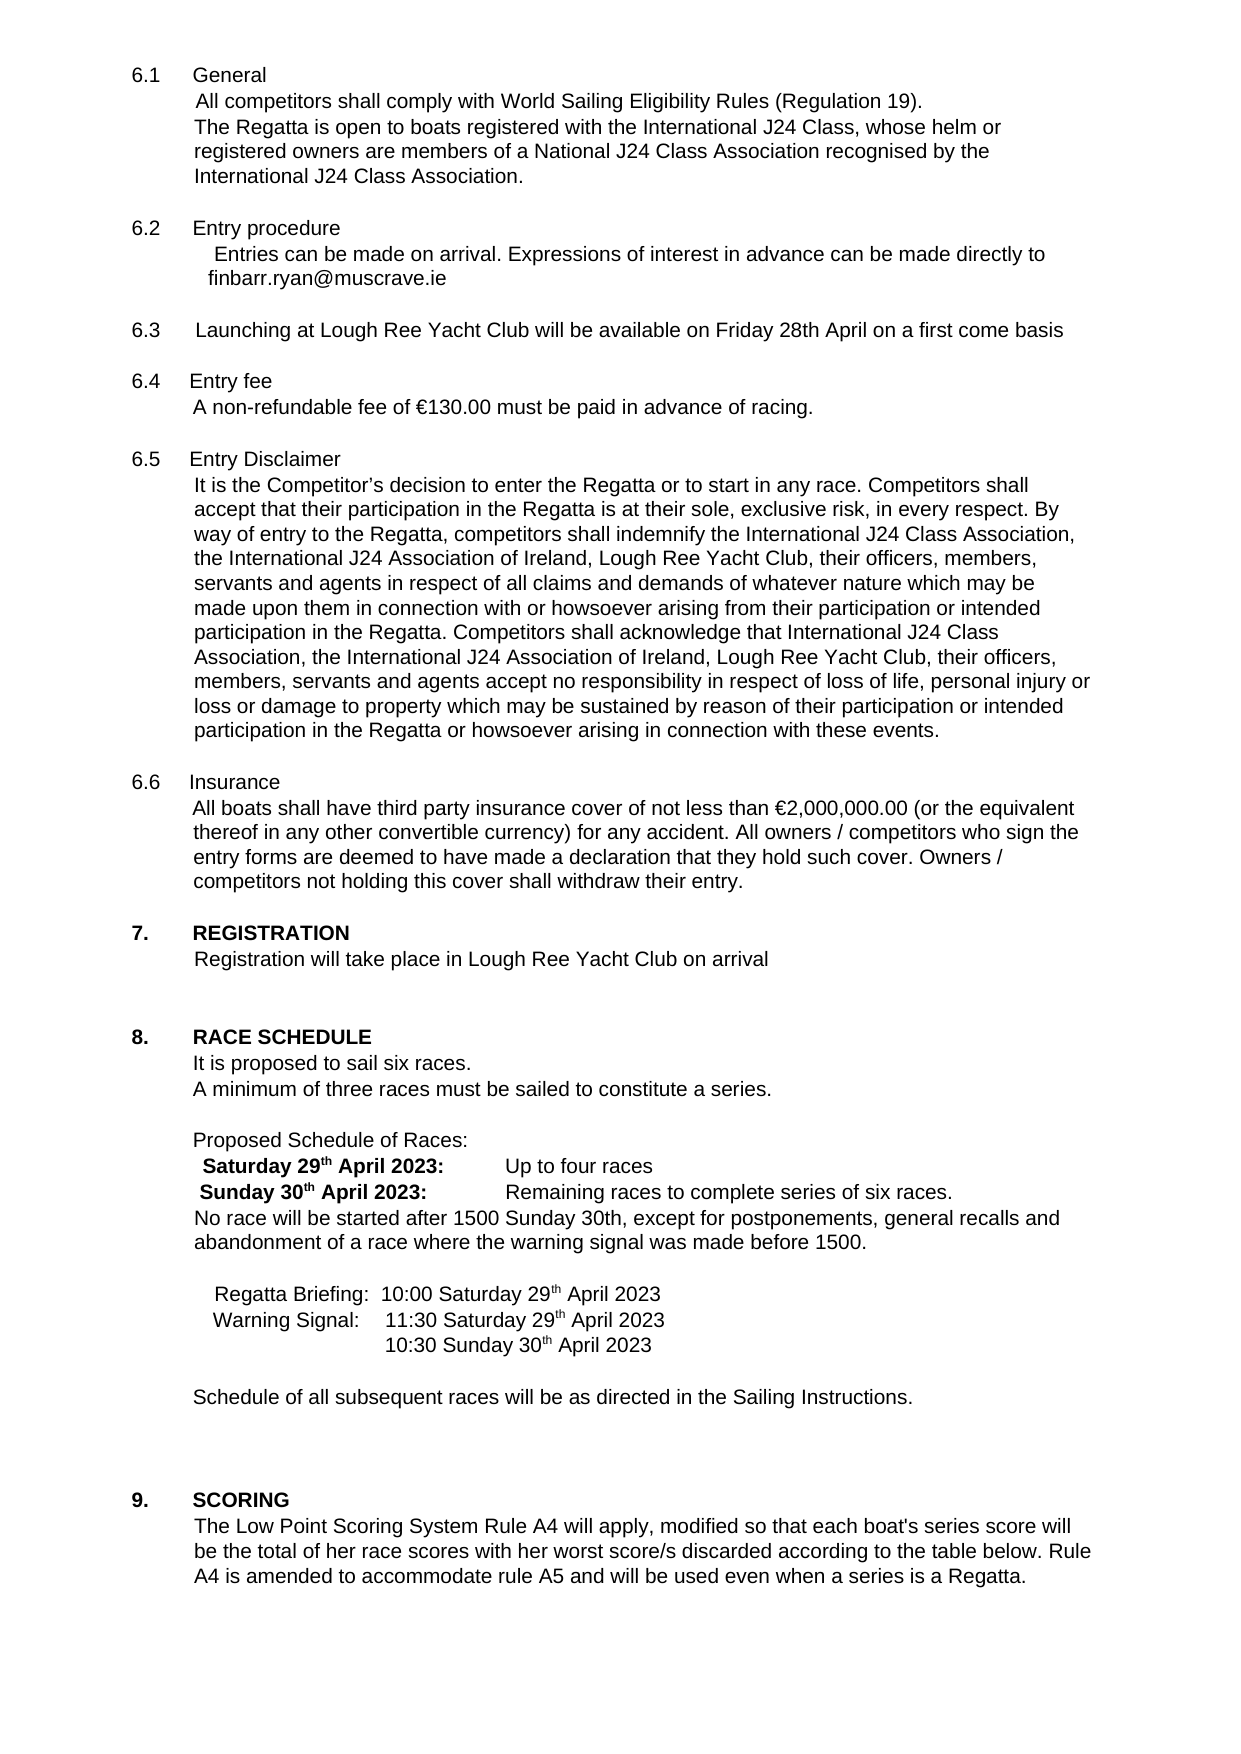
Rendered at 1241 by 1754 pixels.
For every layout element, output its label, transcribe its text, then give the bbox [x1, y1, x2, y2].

text Warning Signal: 11:30 Saturday 29th April 2023 [131, 1307, 1113, 1331]
text The Regatta is open to boats registered with the International J24 Class, whose helm or registered owners are members of a National J24 Class Association recognised by the International J24 Class Association. [131, 115, 1092, 188]
text No race will be started after 1500 Sunday 30th, except for postponements, general recalls and abandonment of a race where the warning signal was made before 1500. [131, 1206, 1092, 1254]
text 6.5 Entry Disclaimer [131, 447, 1113, 471]
text It is proposed to sail six races. [131, 1051, 1113, 1074]
text 10:30 Sunday 30th April 2023 [131, 1333, 1113, 1357]
text Sunday 30th April 2023: Remaining races to complete series of six races. [131, 1180, 1113, 1204]
text Schedule of all subsequent races will be as directed in the Sailing Instructions. [131, 1385, 1113, 1409]
text 6.6 Insurance [131, 770, 1113, 794]
text 6.4 Entry fee [131, 369, 1113, 393]
text 6.1 General [131, 63, 1113, 87]
text Entries can be made on arrival. Expressions of interest in advance can be made directly to finbarr.ryan@muscrave.ie [208, 241, 1113, 290]
text All boats shall have third party insurance cover of not less than €2,000,000.00 (or the equivalent thereof in any other convertible currency) for any accident. All owners / competitors who sign the entry forms are deemed to have made a declaration that they hold such cover. Owners / competitors not holding this cover shall withdraw their entry. [192, 796, 1092, 893]
text Registration will take place in Lough Ree Yacht Club on arrival [131, 947, 1092, 971]
subtitle 8. RACE SCHEDULE [131, 1024, 1102, 1048]
text The Low Point Scoring System Rule A4 will apply, modified so that each boat's series score will be the total of her race scores with her worst score/s discarded according to the table below. Rule A4 is amended to accommodate rule A5 and will be used even when a series is a Regatta. [131, 1514, 1092, 1587]
subtitle Saturday 29th April 2023: Up to four races [131, 1154, 1102, 1178]
text A non-refundable fee of €130.00 must be paid in advance of racing. [131, 395, 1113, 419]
text It is the Competitor’s decision to enter the Regatta or to start in any race. Competitors shall accept that their participation in the Regatta is at their sole, exclusive risk, in every respect. By way of entry to the Regatta, competitors shall indemnify the International J24 Class Association, the International J24 Association of Ireland, Lough Ree Yacht Club, their officers, members, servants and agents in respect of all claims and demands of whatever nature which may be made upon them in connection with or howsoever arising from their participation or intended participation in the Regatta. Competitors shall acknowledge that International J24 Class Association, the International J24 Association of Ireland, Lough Ree Yacht Club, their officers, members, servants and agents accept no responsibility in respect of loss of life, personal injury or loss or damage to property which may be sustained by reason of their participation or intended participation in the Regatta or howsoever arising in connection with these events. [131, 472, 1092, 742]
text A minimum of three races must be sailed to constitute a series. [131, 1076, 1113, 1100]
subtitle 7. REGISTRATION [131, 921, 1102, 945]
text 6.3 Launching at Lough Ree Yacht Club will be available on Friday 28th April on a first come basis [131, 318, 1113, 342]
text All competitors shall comply with World Sailing Eligibility Rules (Regulation 19). [131, 89, 1113, 113]
text Proposed Schedule of Races: [131, 1128, 1113, 1152]
text 6.2 Entry procedure [131, 216, 1113, 239]
subtitle 9. SCORING [131, 1488, 1102, 1512]
text Regatta Briefing: 10:00 Saturday 29th April 2023 [131, 1282, 1113, 1306]
